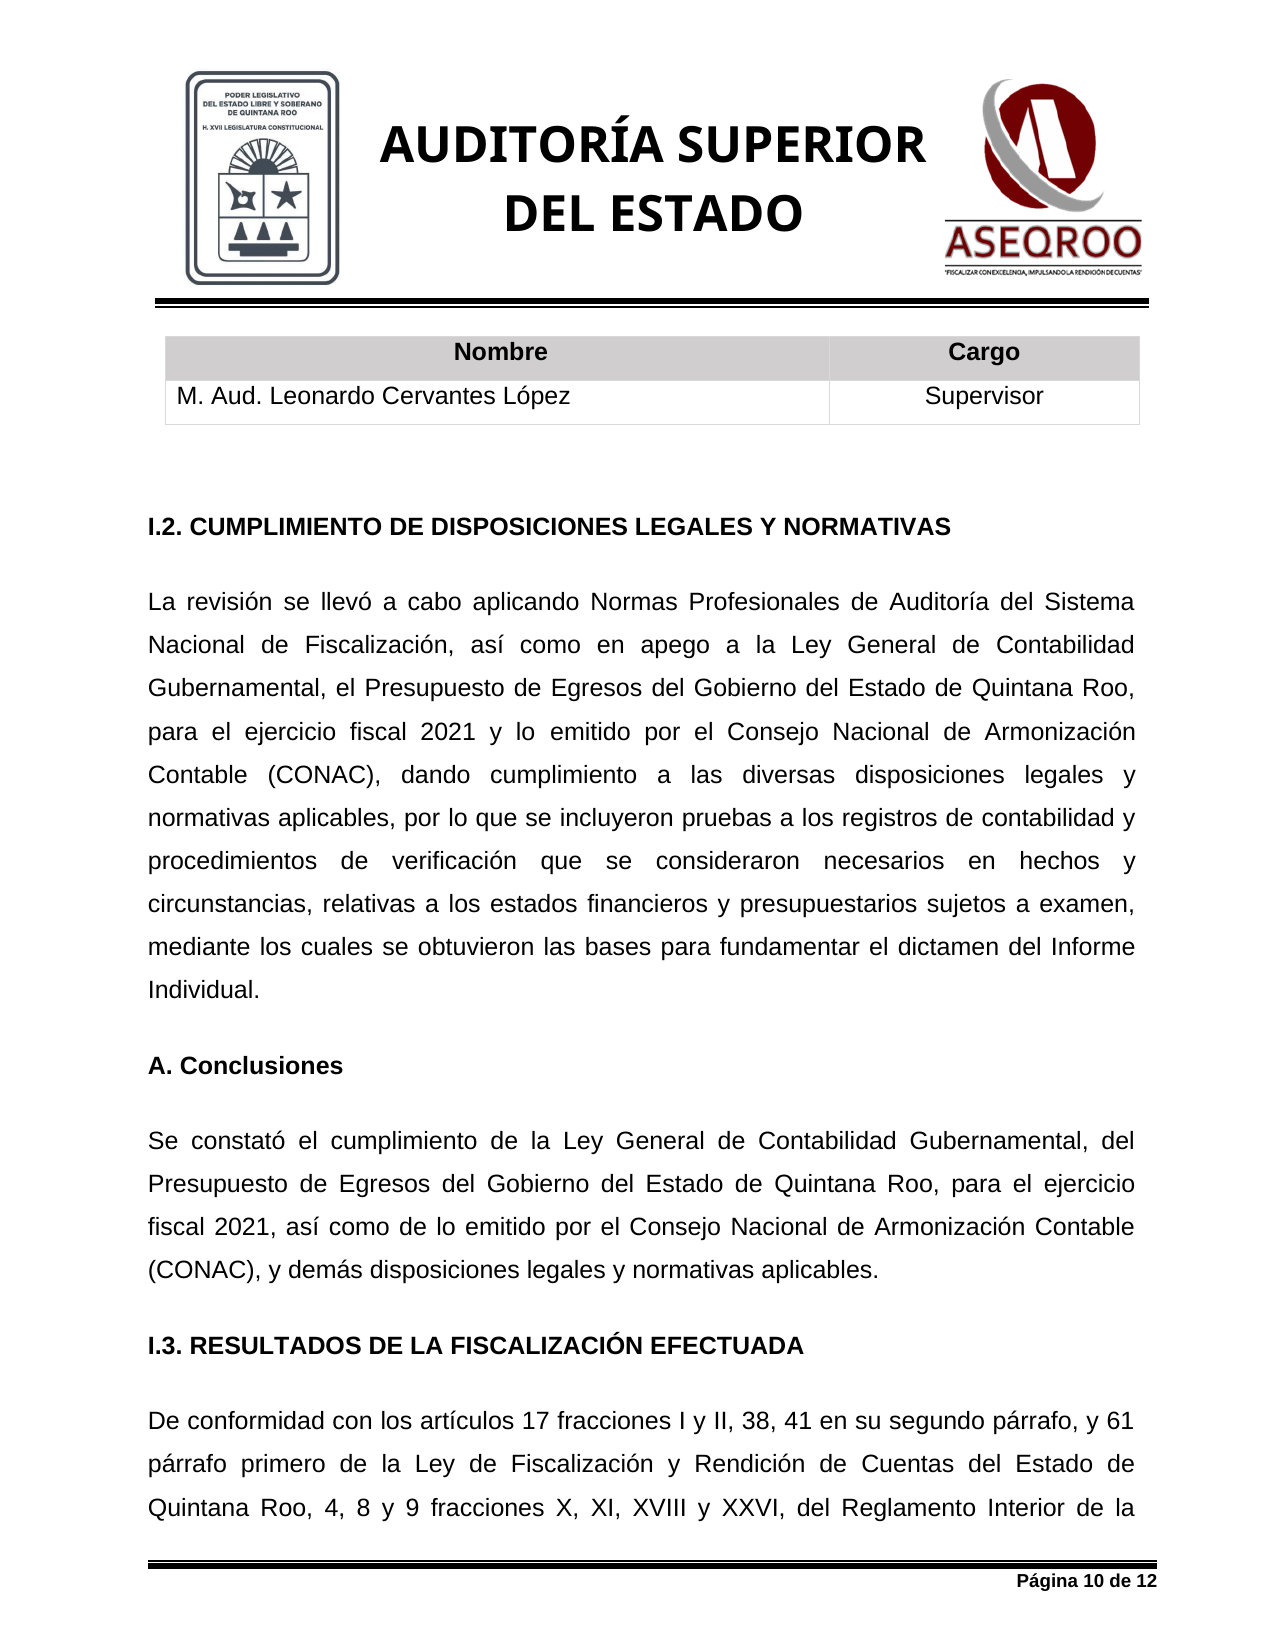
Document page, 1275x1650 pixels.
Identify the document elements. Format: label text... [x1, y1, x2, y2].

table_header Nombre [166, 337, 829, 380]
table_cell M. Aud. Leonardo Cervantes López [166, 381, 829, 424]
table_cell Supervisor [830, 381, 1139, 424]
picture [182, 68, 343, 287]
text I.2. CUMPLIMIENTO DE DISPOSICIONES LEGALES Y NORMATIVAS [148, 512, 1137, 540]
text I.3. RESULTADOS DE LA FISCALIZACIÓN EFECTUADA [148, 1331, 1137, 1359]
picture [944, 79, 1142, 276]
table_header Cargo [830, 337, 1139, 380]
text La revisión se llevó a cabo aplicando Normas Profesionales de Auditoría del Sistema Nacional de Fiscalización, así como en apego a la Ley General de Contabilidad Gubernamental, el Presupuesto de Egresos del Gobierno del Estado de Quintana Roo, para el ejercicio fiscal 2021 y lo emitido por el Consejo Nacional de Armonización Contable (CONAC), dando cumplimiento a las diversas disposiciones legales y normativas aplicables, por lo que se incluyeron pruebas a los registros de contabilidad y procedimientos de verificación que se consideraron necesarios en hechos y circunstancias, relativas a los estados financieros y presupuestarios sujetos a examen, mediante los cuales se obtuvieron las bases para fundamentar el dictamen del Informe Individual. [148, 587, 1137, 1004]
text A. Conclusiones [148, 1051, 1137, 1079]
text Se constató el cumplimiento de la Ley General de Contabilidad Gubernamental, del Presupuesto de Egresos del Gobierno del Estado de Quintana Roo, para el ejercicio fiscal 2021, así como de lo emitido por el Consejo Nacional de Armonización Contable (CONAC), y demás disposiciones legales y normativas aplicables. [148, 1126, 1137, 1284]
